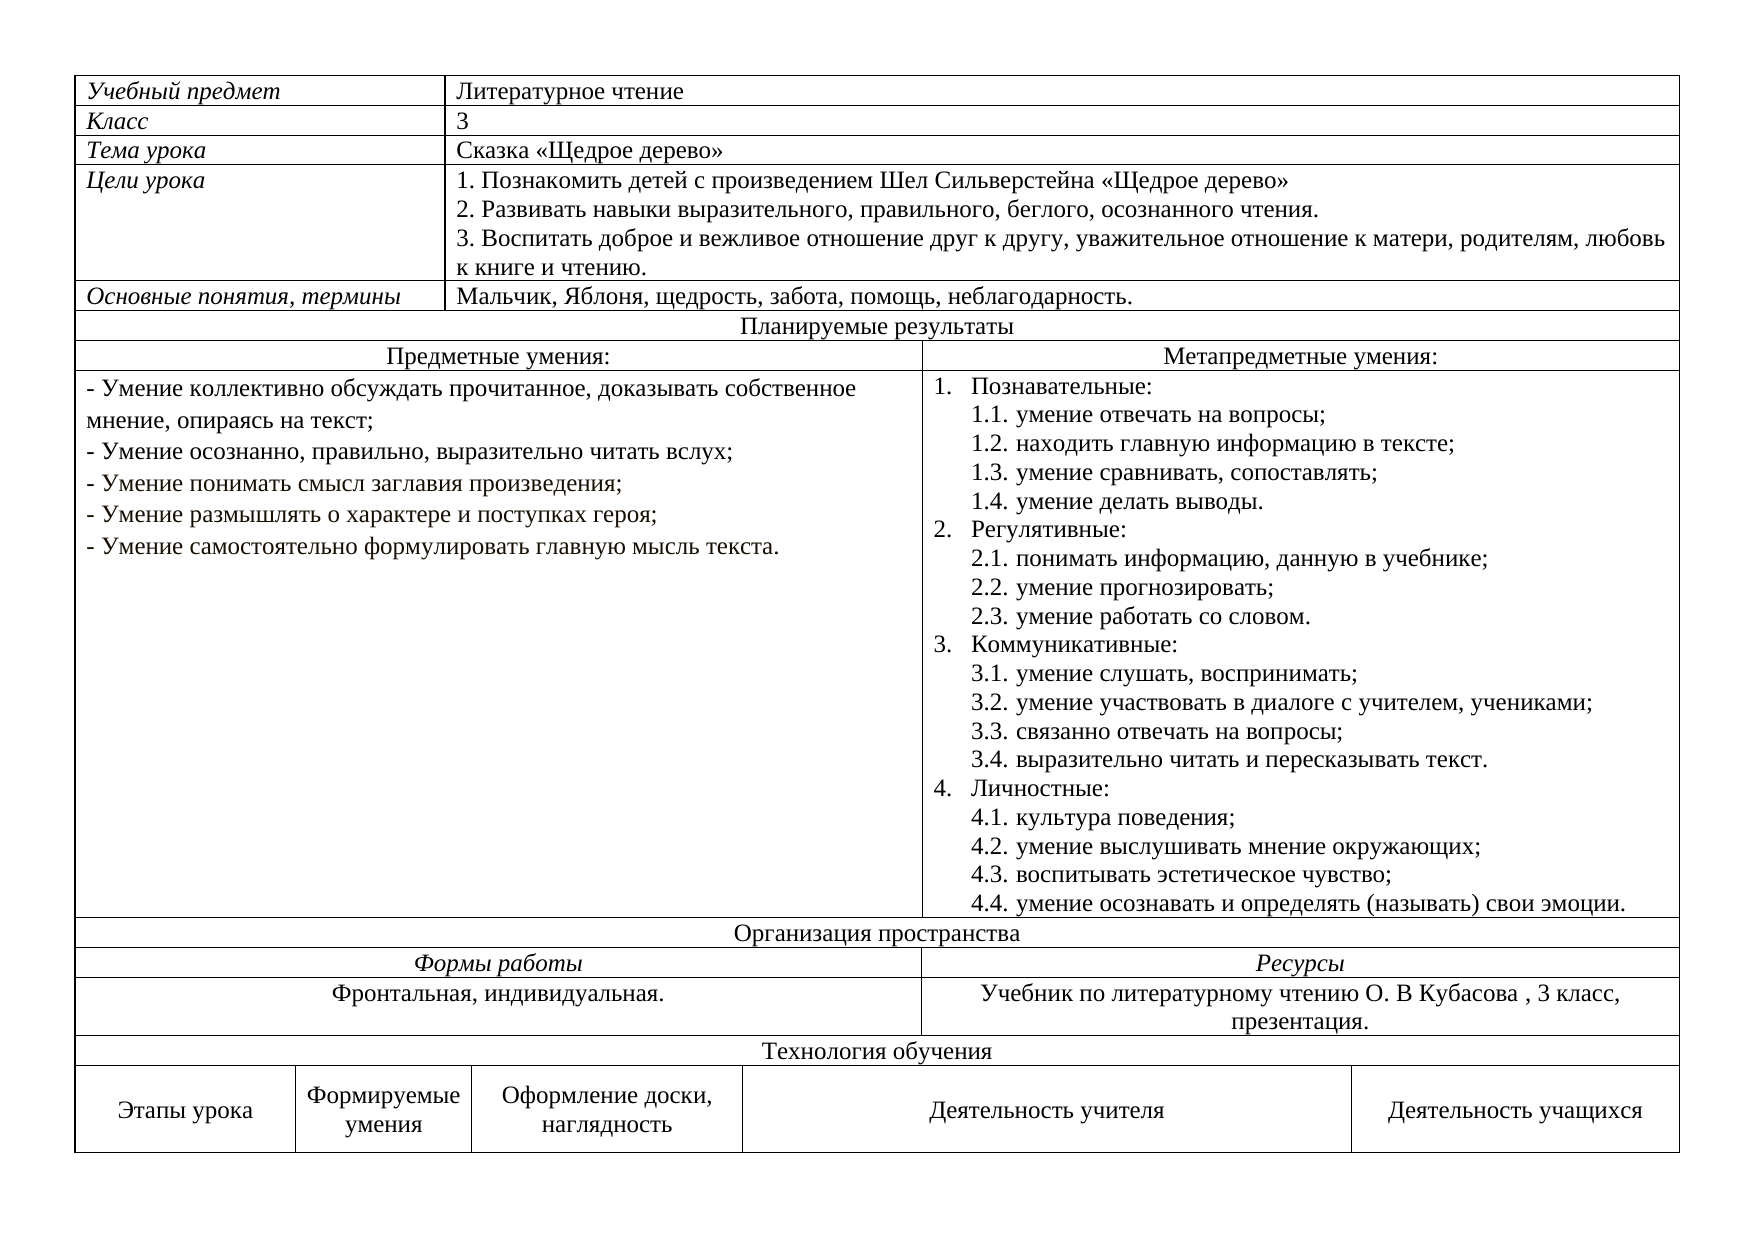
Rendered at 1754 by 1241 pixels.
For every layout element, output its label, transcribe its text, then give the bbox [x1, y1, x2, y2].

table_cell Этапы урока [76, 1066, 295, 1152]
table_cell Фронтальная, индивидуальная. [76, 978, 921, 1035]
table_cell Формируемые умения [296, 1066, 471, 1152]
table_cell Формы работы [76, 948, 921, 977]
table_cell Деятельность учителя [743, 1066, 1351, 1152]
table_cell Метапредметные умения: [923, 341, 1679, 370]
table_cell Организация пространства [76, 918, 1679, 947]
table_cell Деятельность учащихся [1352, 1066, 1679, 1152]
table_cell Технология обучения [76, 1036, 1679, 1065]
table_header Литературное чтение [446, 76, 1679, 105]
table_cell 3 [446, 106, 1679, 134]
table_cell Основные понятия, термины [76, 281, 444, 310]
table_cell Планируемые результаты [76, 311, 1679, 340]
table_header Учебный предмет [76, 76, 444, 105]
table_cell Оформление доски, наглядность [472, 1066, 742, 1152]
table_cell Предметные умения: [76, 341, 922, 370]
table_cell Познавательные: умение отвечать на вопросы; находить главную информацию в тексте; умение сравнивать, сопоставлять; умение делать выводы. Регулятивные: понимать информацию, данную в учебнике; умение прогнозировать; умение работать со словом. Коммуникативные: умение слушать, воспринимать; умение участвовать в диалоге с учителем, учениками; связанно отвечать на вопросы; выразительно читать и пересказывать текст. Личностные: культура поведения; умение выслушивать мнение окружающих; воспитывать эстетическое чувство; умение осознавать и определять (называть) свои эмоции. [923, 371, 1679, 917]
table_cell Класс [76, 106, 444, 134]
table_cell Сказка «Щедрое дерево» [446, 136, 1679, 164]
table_cell 1. Познакомить детей с произведением Шел Сильверстейна «Щедрое дерево» 2. Развивать навыки выразительного, правильного, беглого, осознанного чтения. 3. Воспитать доброе и вежливое отношение друг к другу, уважительное отношение к матери, родителям, любовь к книге и чтению. [446, 165, 1679, 280]
table_cell Тема урока [76, 136, 444, 164]
table_cell - Умение коллективно обсуждать прочитанное, доказывать собственное мнение, опираясь на текст; - Умение осознанно, правильно, выразительно читать вслух; - Умение понимать смысл заглавия произведения; - Умение размышлять о характере и поступках героя; - Умение самостоятельно формулировать главную мысль текста. [76, 371, 922, 917]
table_cell Цели урока [76, 165, 444, 280]
table_cell Ресурсы [922, 948, 1679, 977]
table_cell Учебник по литературному чтению О. В Кубасова , 3 класс, презентация. [922, 978, 1679, 1035]
table_cell Мальчик, Яблоня, щедрость, забота, помощь, неблагодарность. [446, 281, 1679, 310]
